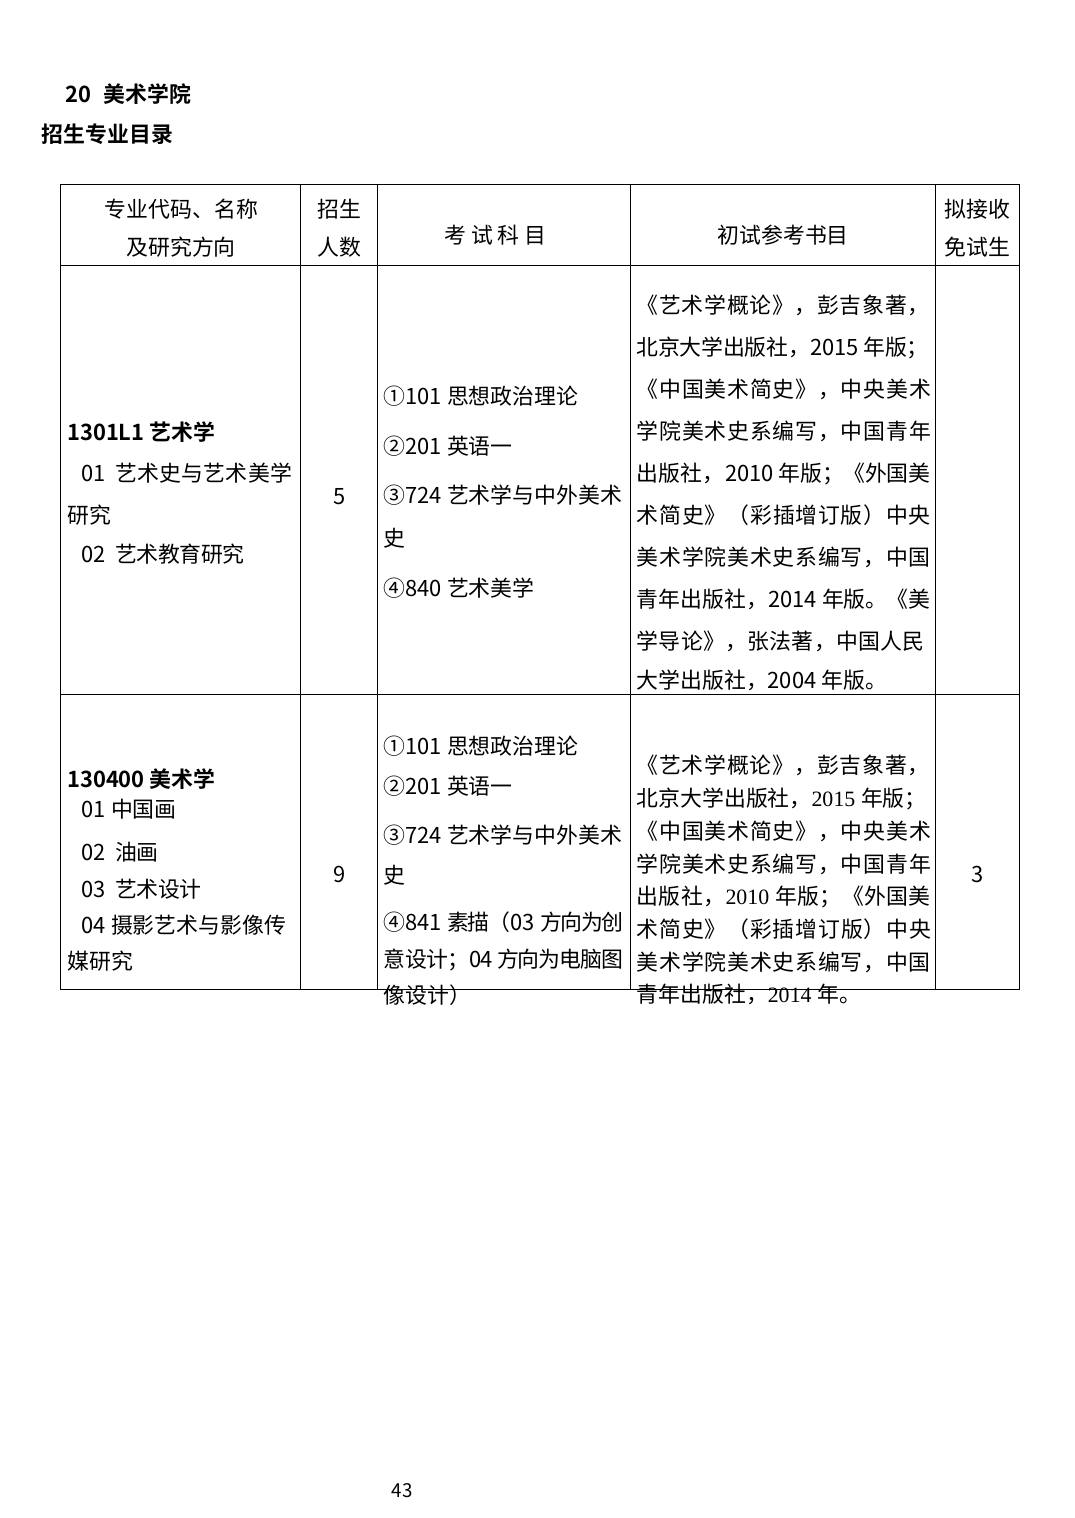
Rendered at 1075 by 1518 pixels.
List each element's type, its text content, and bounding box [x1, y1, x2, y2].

list 美术学院 [65, 77, 1041, 109]
subtitle 招生专业目录 [42, 117, 834, 148]
